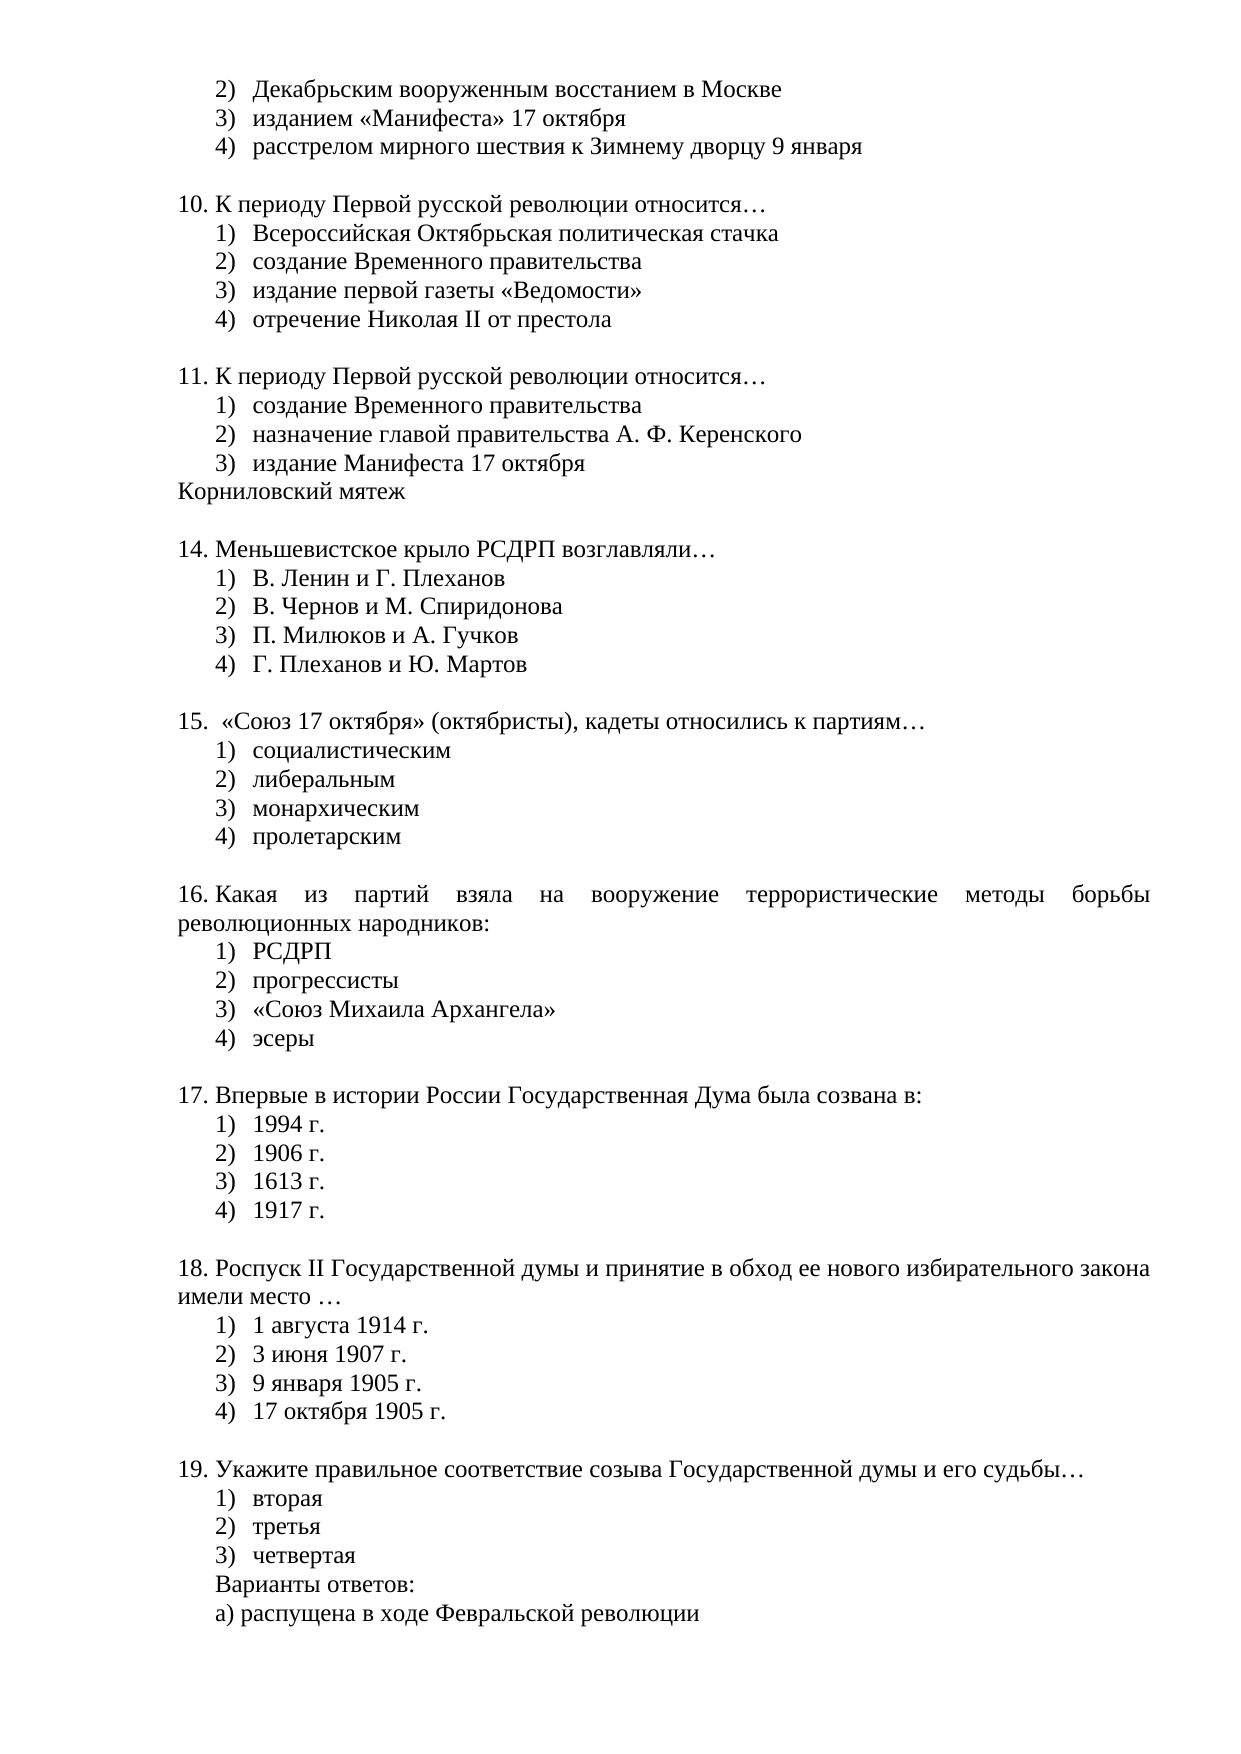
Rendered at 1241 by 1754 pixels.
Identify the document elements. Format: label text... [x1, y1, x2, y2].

list П. Милюков и А. Гучков [215, 620, 1152, 649]
text 14. Меньшевистское крыло РСДРП возглавляли… [177, 534, 1152, 563]
list прогрессисты [215, 965, 1152, 994]
text 17. Впервые в истории России Государственная Дума была созвана в: [177, 1080, 1152, 1109]
list монархическим [215, 793, 1152, 821]
list «Союз Михаила Архангела» [215, 994, 1152, 1023]
text 18. Роспуск II Государственной думы и принятие в обход ее нового избирательного закона имели место … [177, 1253, 1152, 1310]
list эсеры [215, 1023, 1152, 1051]
list 1906 г. [215, 1138, 1152, 1166]
list создание Временного правительства [215, 390, 1152, 419]
list В. Чернов и М. Спиридонова [215, 591, 1152, 620]
list изданием «Манифеста» 17 октября [215, 103, 1152, 131]
list издание первой газеты «Ведомости» [215, 275, 1152, 304]
list Г. Плеханов и Ю. Мартов [215, 649, 1152, 678]
list издание Манифеста 17 октября [215, 448, 1152, 476]
list 1917 г. [215, 1195, 1152, 1224]
list 1 августа 1914 г. [215, 1310, 1152, 1339]
list четвертая [215, 1540, 1152, 1569]
list либеральным [215, 764, 1152, 793]
list РСДРП [215, 936, 1152, 965]
list вторая [215, 1483, 1152, 1511]
list расстрелом мирного шествия к Зимнему дворцу 9 января [215, 131, 1152, 160]
list отречение Николая II от престола [215, 304, 1152, 333]
list 17 октября 1905 г. [215, 1396, 1152, 1425]
text 15. «Союз 17 октября» (октябристы), кадеты относились к партиям… [177, 706, 1152, 735]
list третья [215, 1511, 1152, 1540]
list Всероссийская Октябрьская политическая стачка [215, 218, 1152, 246]
list 3 июня 1907 г. [215, 1339, 1152, 1368]
text 10. К периоду Первой русской революции относится… [177, 189, 1152, 218]
list 9 января 1905 г. [215, 1368, 1152, 1396]
list 1994 г. [215, 1109, 1152, 1138]
text а) распущена в ходе Февральской революции [215, 1598, 1152, 1626]
text Корниловский мятеж [177, 476, 1152, 505]
list 1613 г. [215, 1166, 1152, 1195]
text 11. К периоду Первой русской революции относится… [177, 361, 1152, 390]
list Декабрьским вооруженным восстанием в Москве [215, 74, 1152, 103]
text Варианты ответов: [215, 1569, 1152, 1598]
list В. Ленин и Г. Плеханов [215, 563, 1152, 591]
list пролетарским [215, 821, 1152, 850]
text 16. Какая из партий взяла на вооружение террористические методы борьбы революционных народников: [177, 879, 1152, 936]
list социалистическим [215, 735, 1152, 764]
list создание Временного правительства [215, 246, 1152, 275]
list назначение главой правительства А. Ф. Керенского [215, 419, 1152, 448]
text 19. Укажите правильное соответствие созыва Государственной думы и его судьбы… [177, 1454, 1152, 1483]
